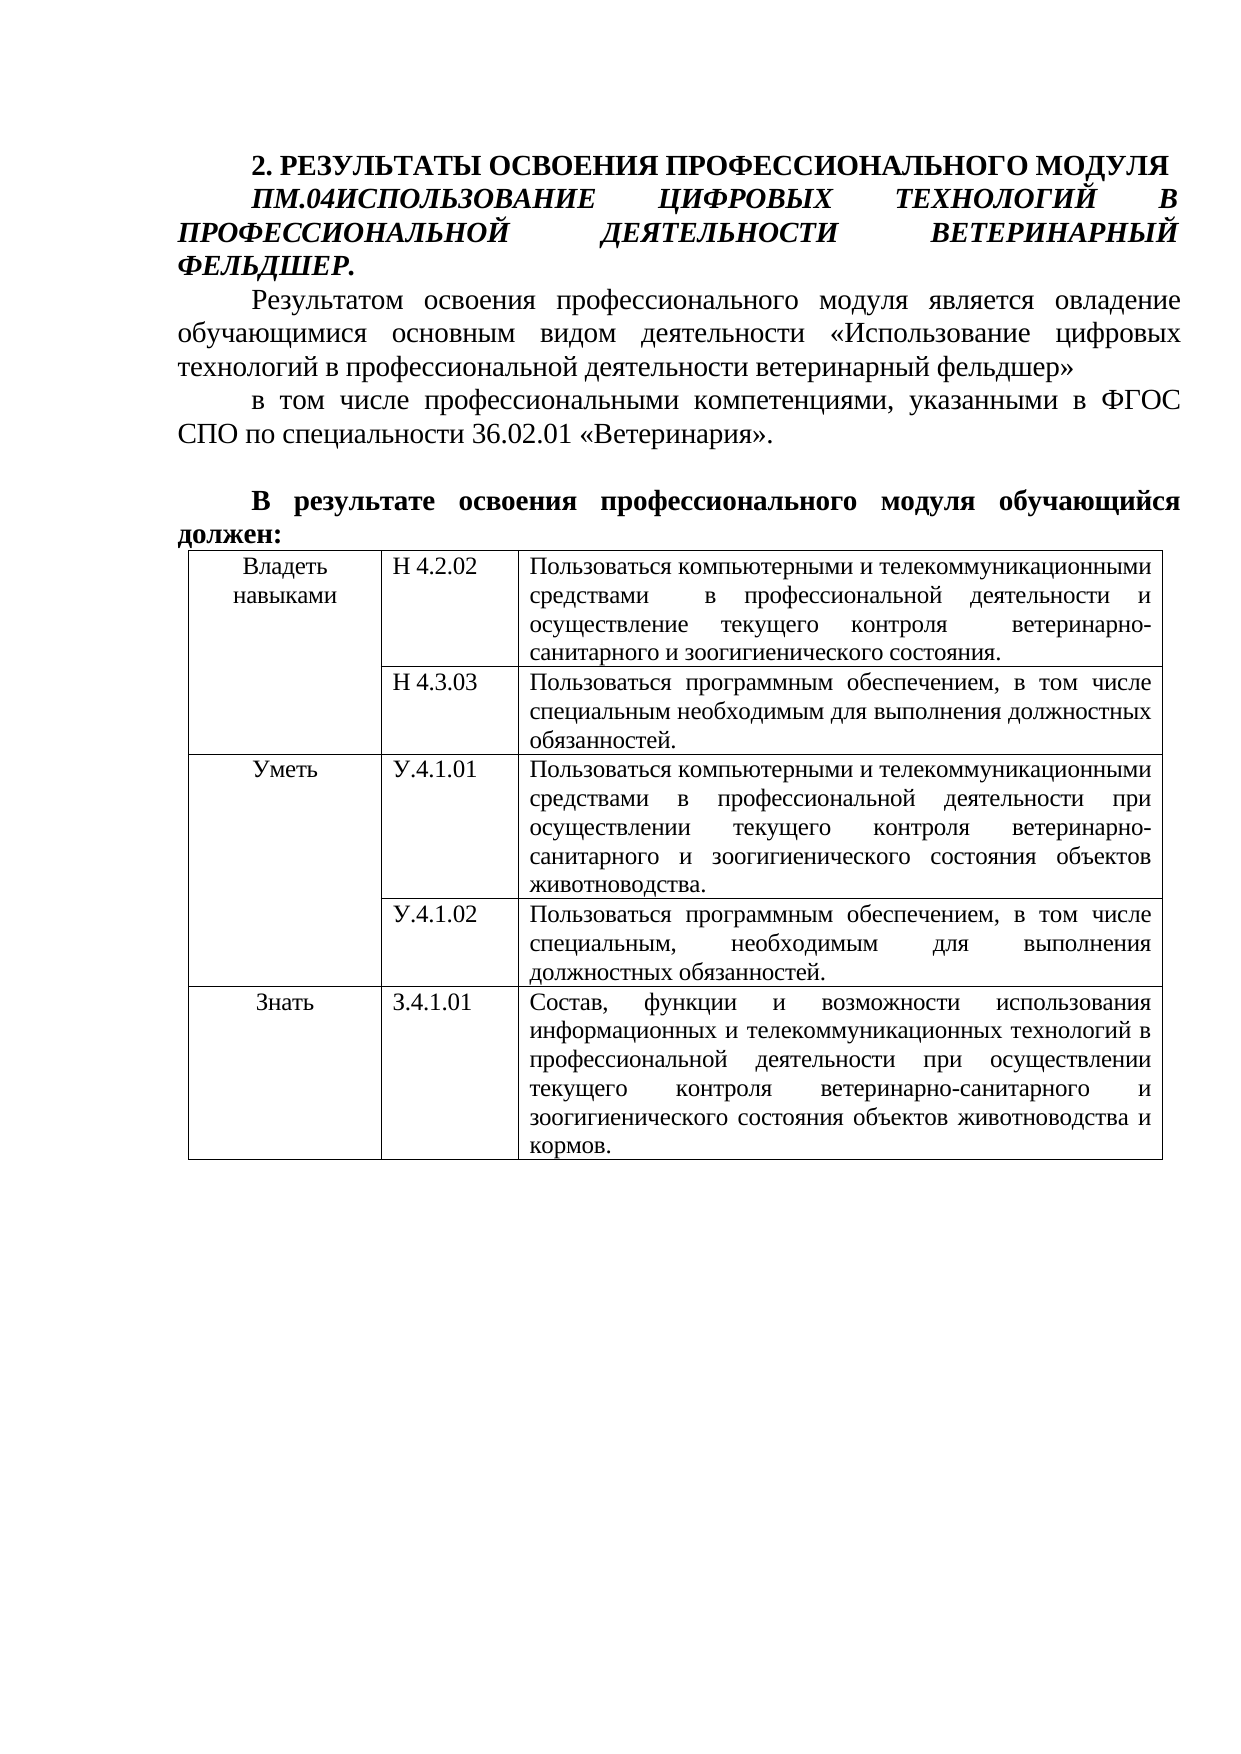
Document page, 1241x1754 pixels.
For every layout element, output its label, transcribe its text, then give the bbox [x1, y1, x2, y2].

table_cell Н 4.3.03 [382, 667, 518, 753]
table_cell Состав, функции и возможности использования информационных и телекоммуникационных технологий в профессиональной деятельности при осуществлении текущего контроля ветеринарно-санитарного и зоогигиенического состояния объектов животноводства и кормов. [519, 987, 1162, 1159]
table_cell У.4.1.01 [382, 755, 518, 898]
table_cell Уметь [189, 755, 381, 986]
table_cell Пользоваться компьютерными и телекоммуникационными средствами в профессиональной деятельности при осуществлении текущего контроля ветеринарно-санитарного и зоогигиенического состояния объектов животноводства. [519, 755, 1162, 898]
table_header Владеть навыками [189, 551, 381, 753]
text 2. РЕЗУЛЬТАТЫ ОСВОЕНИЯ ПРОФЕССИОНАЛЬНОГО МОДУЛЯ [177, 148, 1181, 181]
text в том числе профессиональными компетенциями, указанными в ФГОС СПО по специальности 36.02.01 «Ветеринария». [177, 382, 1181, 449]
table_header Н 4.2.02 [382, 551, 518, 666]
table_cell Знать [189, 987, 381, 1159]
table_cell У.4.1.02 [382, 899, 518, 986]
table_header Пользоваться компьютерными и телекоммуникационными средствами в профессиональной деятельности и осуществление текущего контроля ветеринарно-санитарного и зоогигиенического состояния. [519, 551, 1162, 666]
table_cell З.4.1.01 [382, 987, 518, 1159]
text ПМ.04ИСПОЛЬЗОВАНИЕ ЦИФРОВЫХ ТЕХНОЛОГИЙ В ПРОФЕССИОНАЛЬНОЙ ДЕЯТЕЛЬНОСТИ ВЕТЕРИНАРНЫЙ ФЕЛЬДШЕР. [177, 181, 1181, 282]
table_cell Пользоваться программным обеспечением, в том числе специальным, необходимым для выполнения должностных обязанностей. [519, 899, 1162, 986]
table_cell Пользоваться программным обеспечением, в том числе специальным необходимым для выполнения должностных обязанностей. [519, 667, 1162, 753]
text Результатом освоения профессионального модуля является овладение обучающимися основным видом деятельности «Использование цифровых технологий в профессиональной деятельности ветеринарный фельдшер» [177, 282, 1181, 382]
text В результате освоения профессионального модуля обучающийся должен: [177, 483, 1181, 550]
